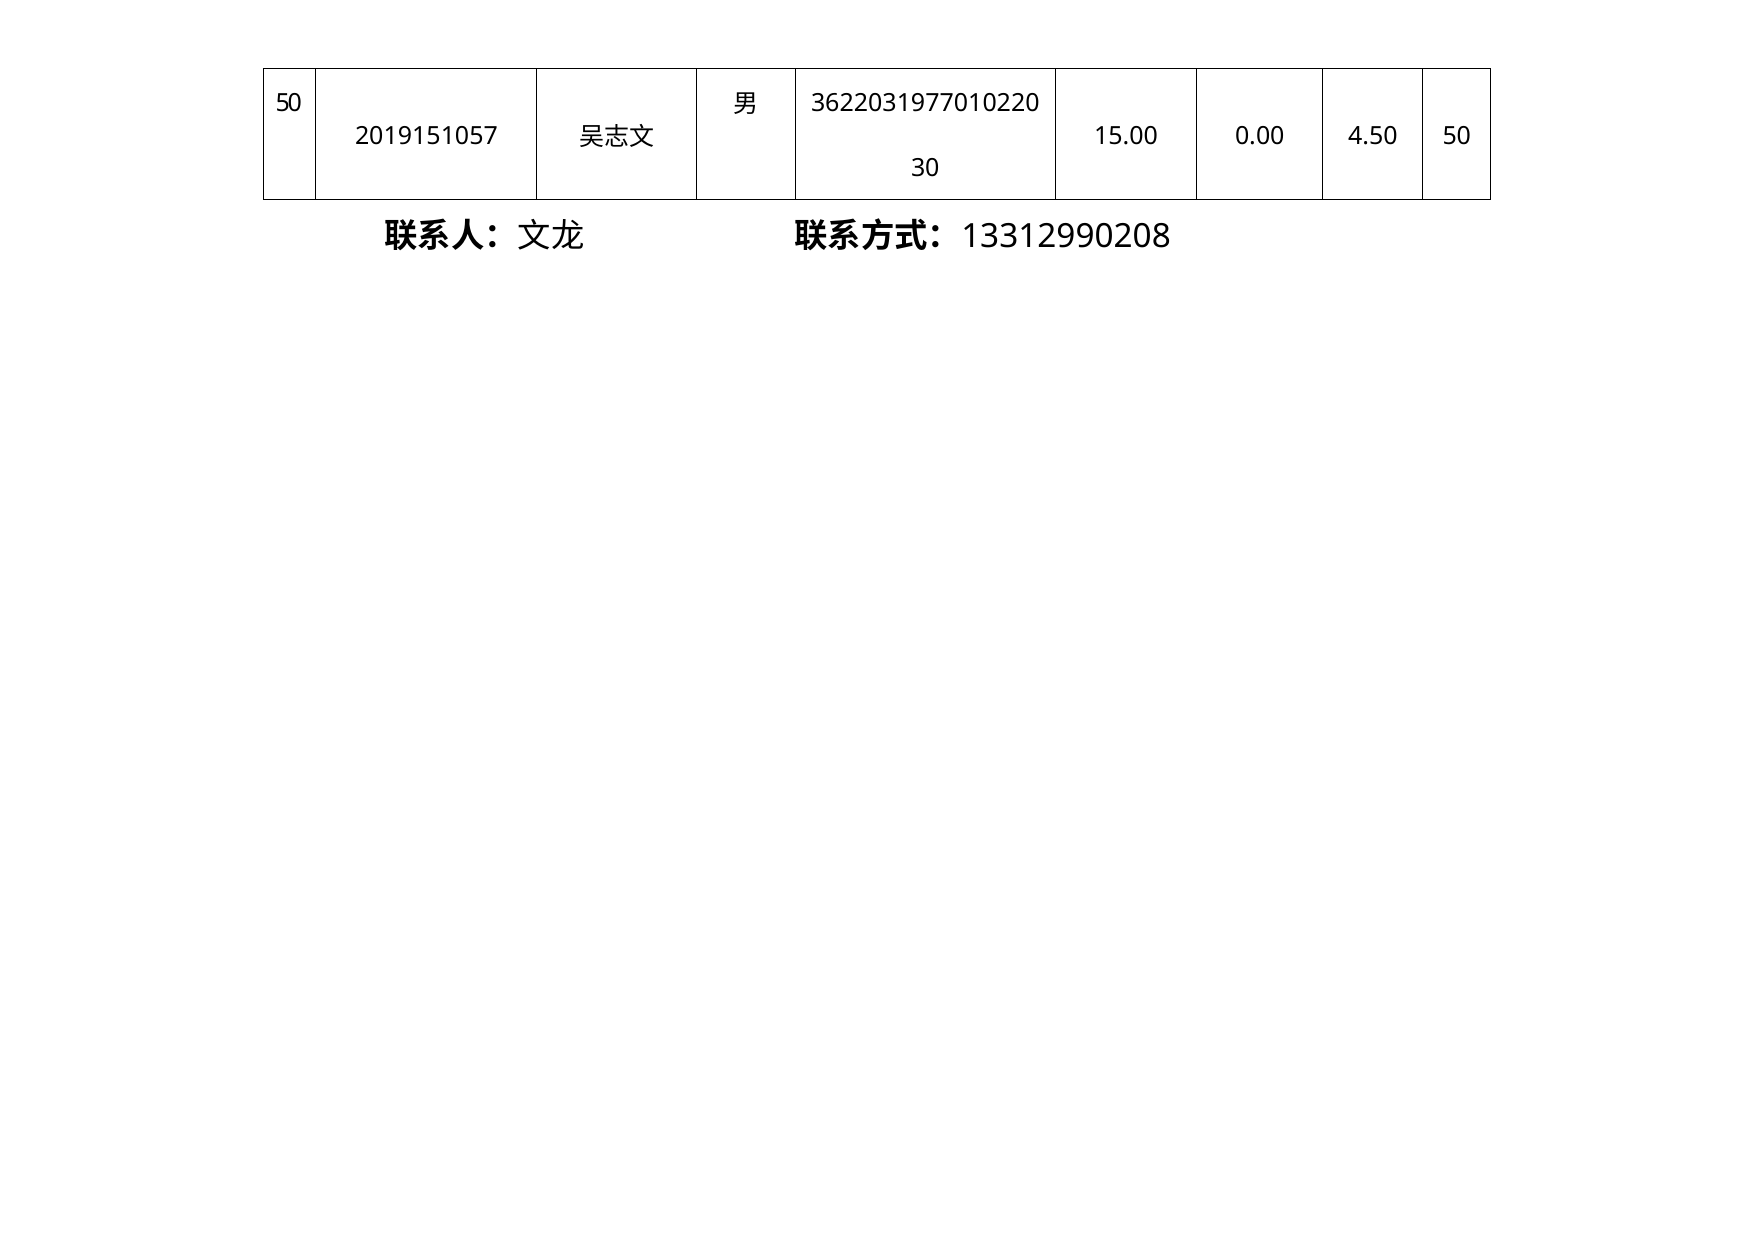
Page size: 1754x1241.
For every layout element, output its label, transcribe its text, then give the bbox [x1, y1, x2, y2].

table_cell 362203197701022030 [796, 69, 1055, 199]
table_cell 0.00 [1197, 69, 1322, 199]
table_cell 4.50 [1323, 69, 1422, 199]
table_cell 吴志文 [537, 69, 696, 199]
text 联系人：文龙 联系方式：13312990208 [150, 200, 1604, 265]
table_cell 15.00 [1056, 69, 1196, 199]
table_cell 50 [1423, 69, 1490, 199]
table_cell 50 [264, 69, 315, 199]
table_cell 2019151057 [316, 69, 536, 199]
table_cell 男 [697, 69, 795, 199]
